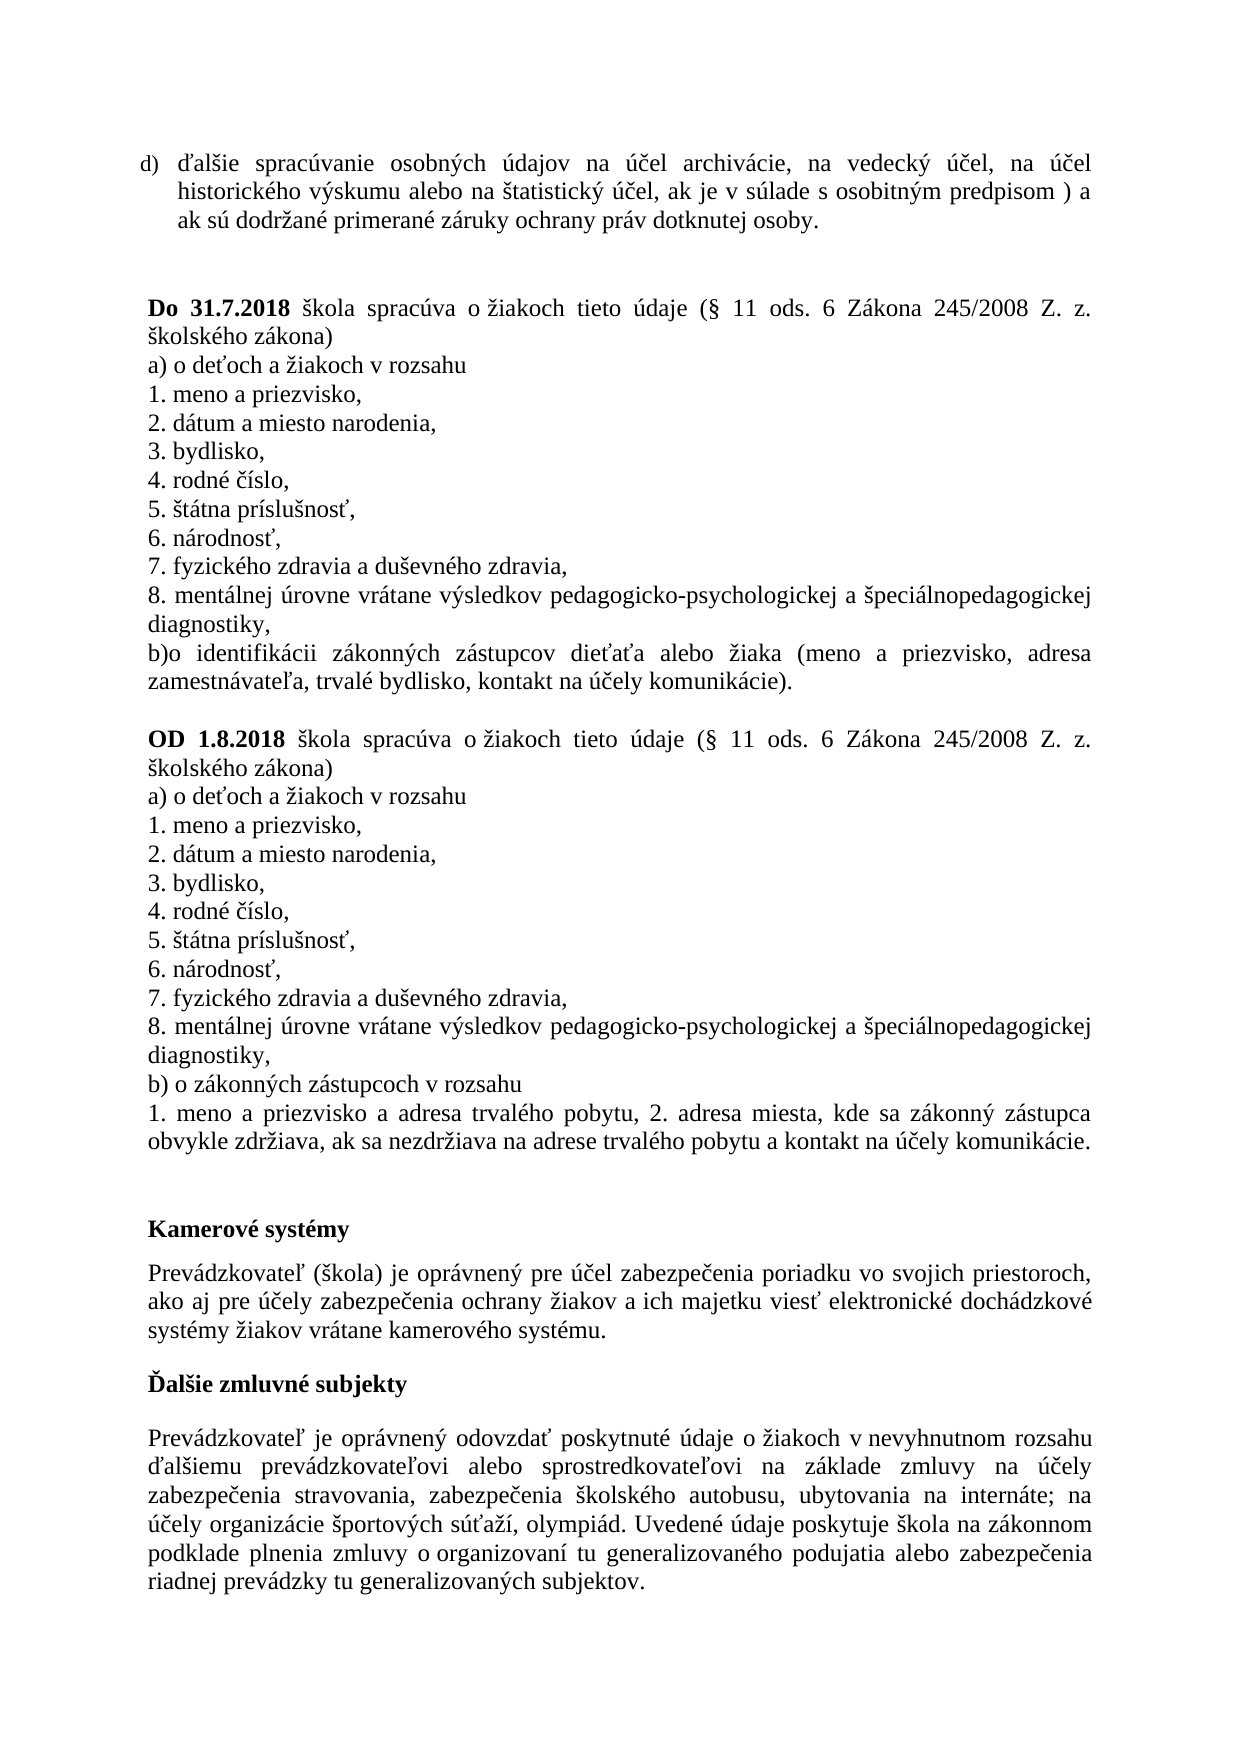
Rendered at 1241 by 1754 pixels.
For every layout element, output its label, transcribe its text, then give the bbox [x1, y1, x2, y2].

text 8. mentálnej úrovne vrátane výsledkov pedagogicko-psychologickej a špeciálnopedagogickej diagnostiky, [148, 580, 1093, 638]
text 6. národnosť, [148, 523, 1093, 551]
text 3. bydlisko, [148, 868, 1093, 896]
text 2. dátum a miesto narodenia, [148, 408, 1093, 436]
text 7. fyzického zdravia a duševného zdravia, [148, 551, 1093, 580]
text Prevádzkovateľ (škola) je oprávnený pre účel zabezpečenia poriadku vo svojich priestoroch, ako aj pre účely zabezpečenia ochrany žiakov a ich majetku viesť elektronické dochádzkové systémy žiakov vrátane kamerového systému. [148, 1258, 1093, 1344]
text 4. rodné číslo, [148, 465, 1093, 494]
text Kamerové systémy [148, 1214, 1093, 1243]
text 7. fyzického zdravia a duševného zdravia, [148, 983, 1093, 1011]
text OD 1.8.2018 škola spracúva o žiakoch tieto údaje (§ 11 ods. 6 Zákona 245/2008 Z. z. školského zákona) [148, 724, 1093, 781]
text 8. mentálnej úrovne vrátane výsledkov pedagogicko-psychologickej a špeciálnopedagogickej diagnostiky, [148, 1011, 1093, 1069]
text 2. dátum a miesto narodenia, [148, 839, 1093, 868]
text Ďalšie zmluvné subjekty [148, 1369, 1093, 1398]
text a) o deťoch a žiakoch v rozsahu [148, 781, 1093, 810]
list ďalšie spracúvanie osobných údajov na účel archivácie, na vedecký účel, na účel historického výskumu alebo na štatistický účel, ak je v súlade s osobitným predpisom ) a ak sú dodržané primerané záruky ochrany práv dotknutej osoby. [140, 148, 1093, 234]
text 6. národnosť, [148, 954, 1093, 983]
text b) o zákonných zástupcoch v rozsahu [148, 1069, 1093, 1098]
text Do 31.7.2018 škola spracúva o žiakoch tieto údaje (§ 11 ods. 6 Zákona 245/2008 Z. z. školského zákona) [148, 293, 1093, 350]
text Prevádzkovateľ je oprávnený odovzdať poskytnuté údaje o žiakoch v nevyhnutnom rozsahu ďalšiemu prevádzkovateľovi alebo sprostredkovateľovi na základe zmluvy na účely zabezpečenia stravovania, zabezpečenia školského autobusu, ubytovania na internáte; na účely organizácie športových súťaží, olympiád. Uvedené údaje poskytuje škola na zákonnom podklade plnenia zmluvy o organizovaní tu generalizovaného podujatia alebo zabezpečenia riadnej prevádzky tu generalizovaných subjektov. [148, 1423, 1093, 1595]
text 3. bydlisko, [148, 436, 1093, 465]
text 1. meno a priezvisko, [148, 810, 1093, 839]
text b)o identifikácii zákonných zástupcov dieťaťa alebo žiaka (meno a priezvisko, adresa zamestnávateľa, trvalé bydlisko, kontakt na účely komunikácie). [148, 638, 1093, 695]
text 5. štátna príslušnosť, [148, 494, 1093, 523]
text 5. štátna príslušnosť, [148, 925, 1093, 954]
text 1. meno a priezvisko, [148, 379, 1093, 408]
text 4. rodné číslo, [148, 896, 1093, 925]
text a) o deťoch a žiakoch v rozsahu [148, 350, 1093, 379]
text 1. meno a priezvisko a adresa trvalého pobytu, 2. adresa miesta, kde sa zákonný zástupca obvykle zdržiava, ak sa nezdržiava na adrese trvalého pobytu a kontakt na účely komunikácie. [148, 1098, 1093, 1155]
